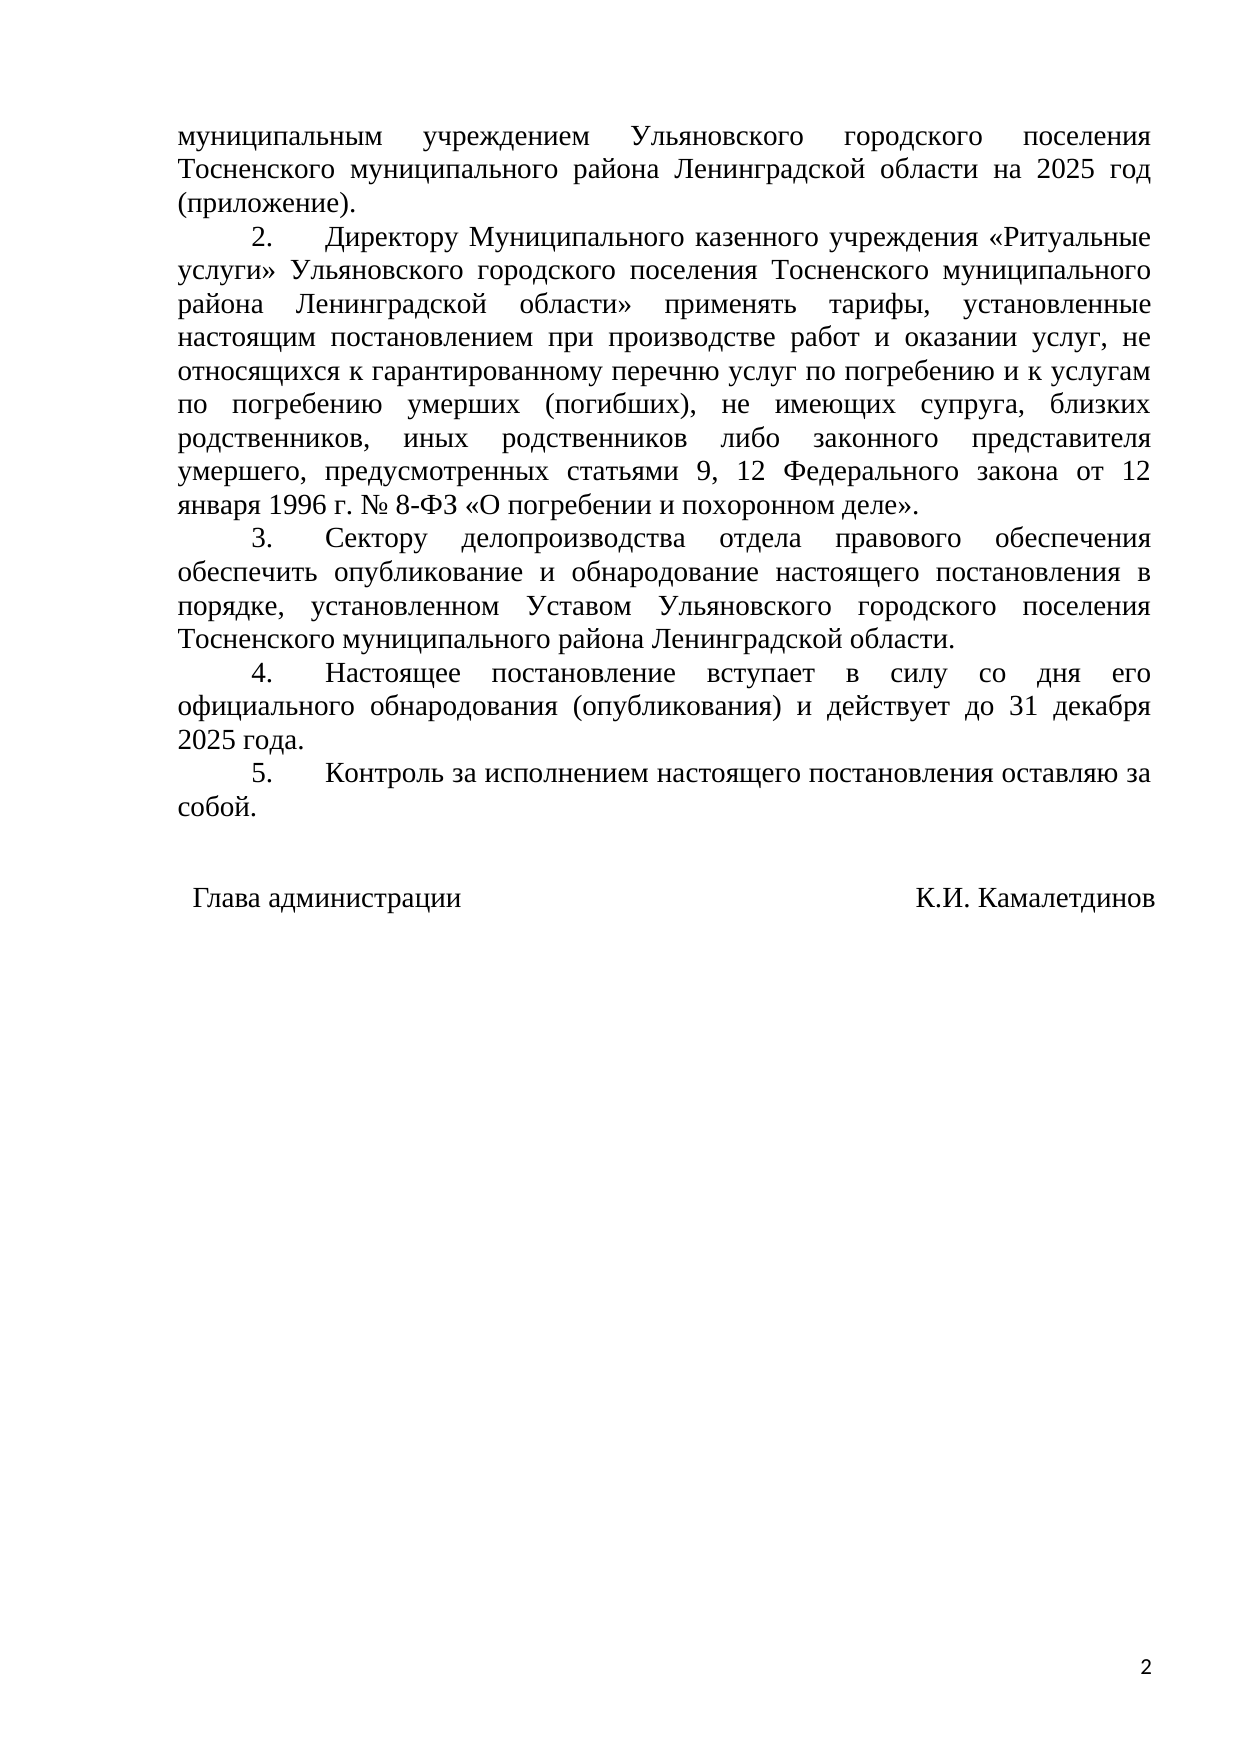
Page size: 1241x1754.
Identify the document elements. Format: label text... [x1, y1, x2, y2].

list Настоящее постановление вступает в силу со дня его официального обнародования (опубликования) и действует до 31 декабря 2025 года. [177, 655, 1152, 755]
list Директору Муниципального казенного учреждения «Ритуальные услуги» Ульяновского городского поселения Тосненского муниципального района Ленинградской области» применять тарифы, установленные настоящим постановлением при производстве работ и оказании услуг, не относящихся к гарантированному перечню услуг по погребению и к услугам по погребению умерших (погибших), не имеющих супруга, близких родственников, иных родственников либо законного представителя умершего, предусмотренных статьями 9, 12 Федерального закона от 12 января 1996 г. № 8-ФЗ «О погребении и похоронном деле». [177, 219, 1152, 521]
list Контроль за исполнением настоящего постановления оставляю за собой. [177, 755, 1152, 822]
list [177, 118, 1152, 219]
table_header Глава администрации [177, 880, 487, 913]
list Сектору делопроизводства отдела правового обеспечения обеспечить опубликование и обнародование настоящего постановления в порядке, установленном Уставом Ульяновского городского поселения Тосненского муниципального района Ленинградской области. [177, 521, 1152, 655]
table_header К.И. Камалетдинов [487, 880, 1167, 913]
